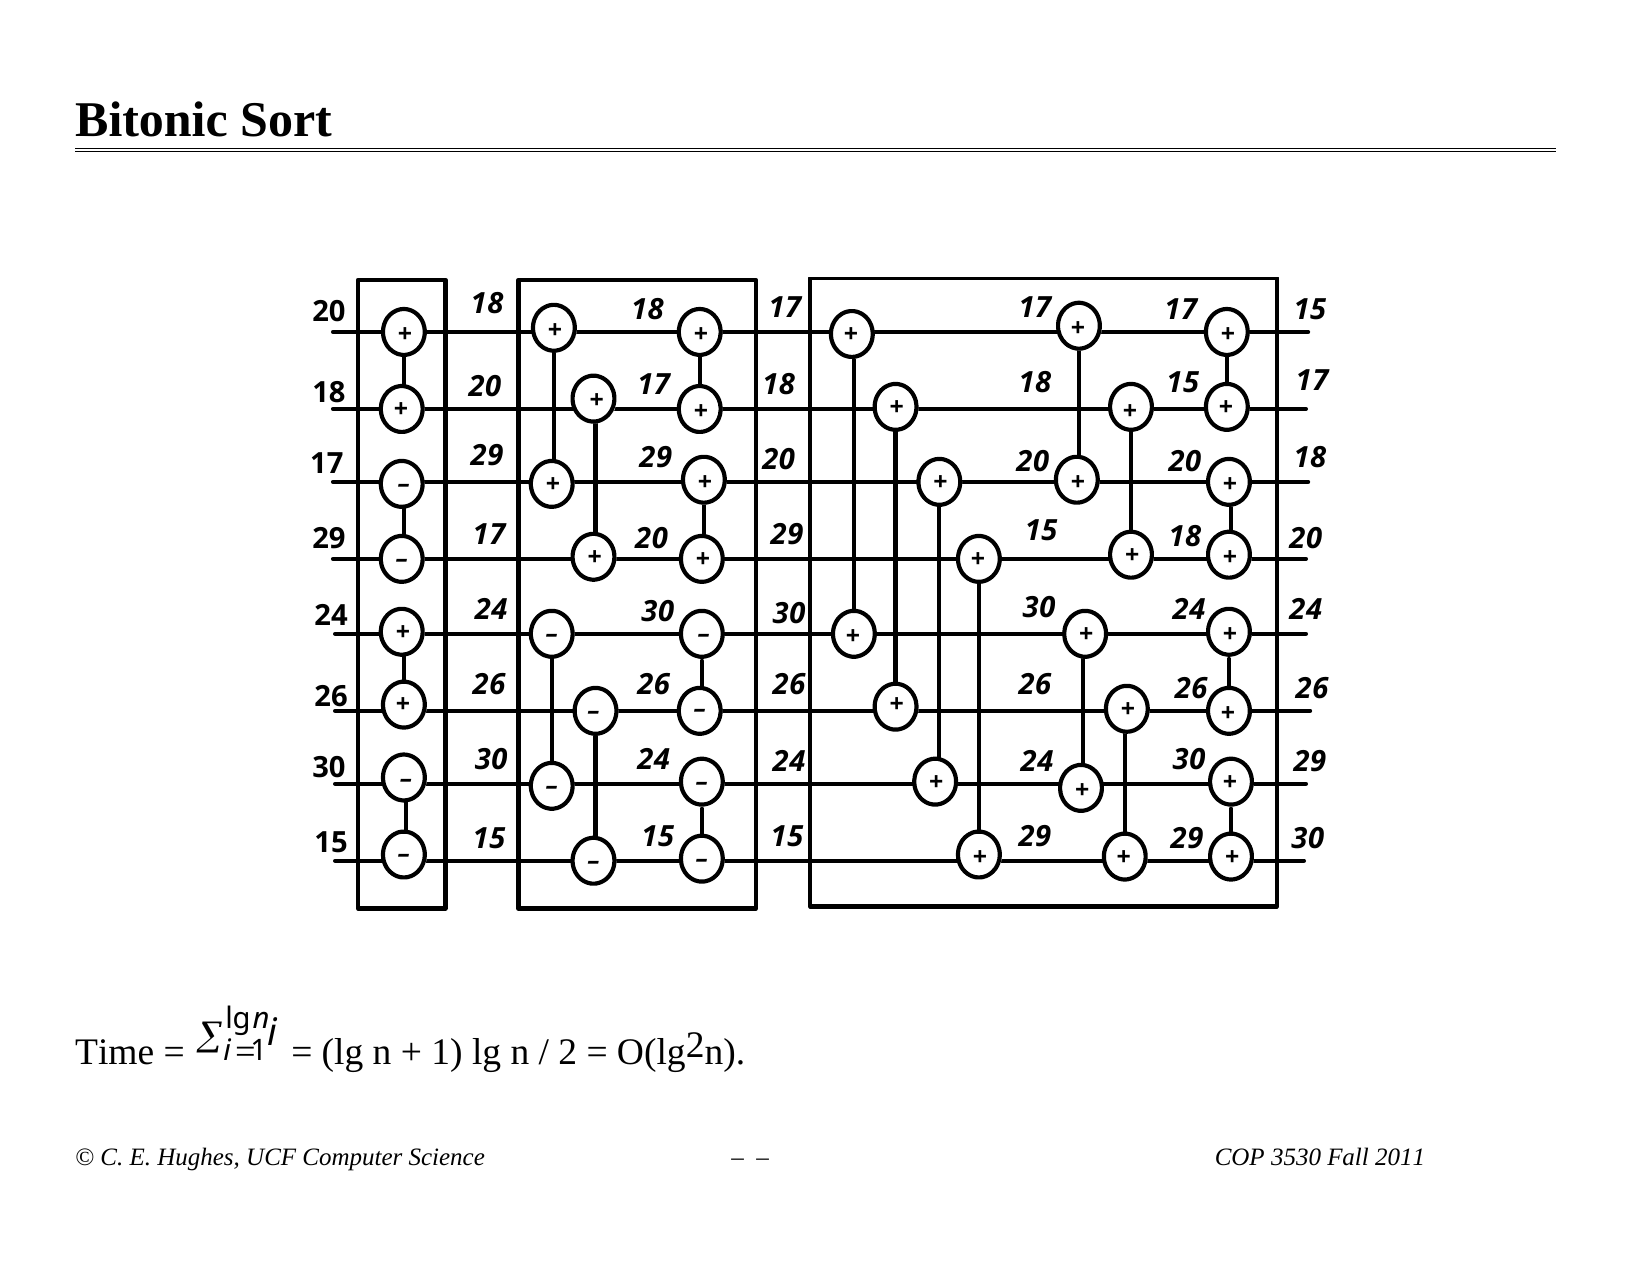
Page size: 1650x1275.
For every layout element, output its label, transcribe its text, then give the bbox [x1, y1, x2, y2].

text Bitonic Sort [75, 90, 1556, 148]
text Time = = (lg n + 1) lg n / 2 = O(lg2n). [75, 1004, 1556, 1073]
